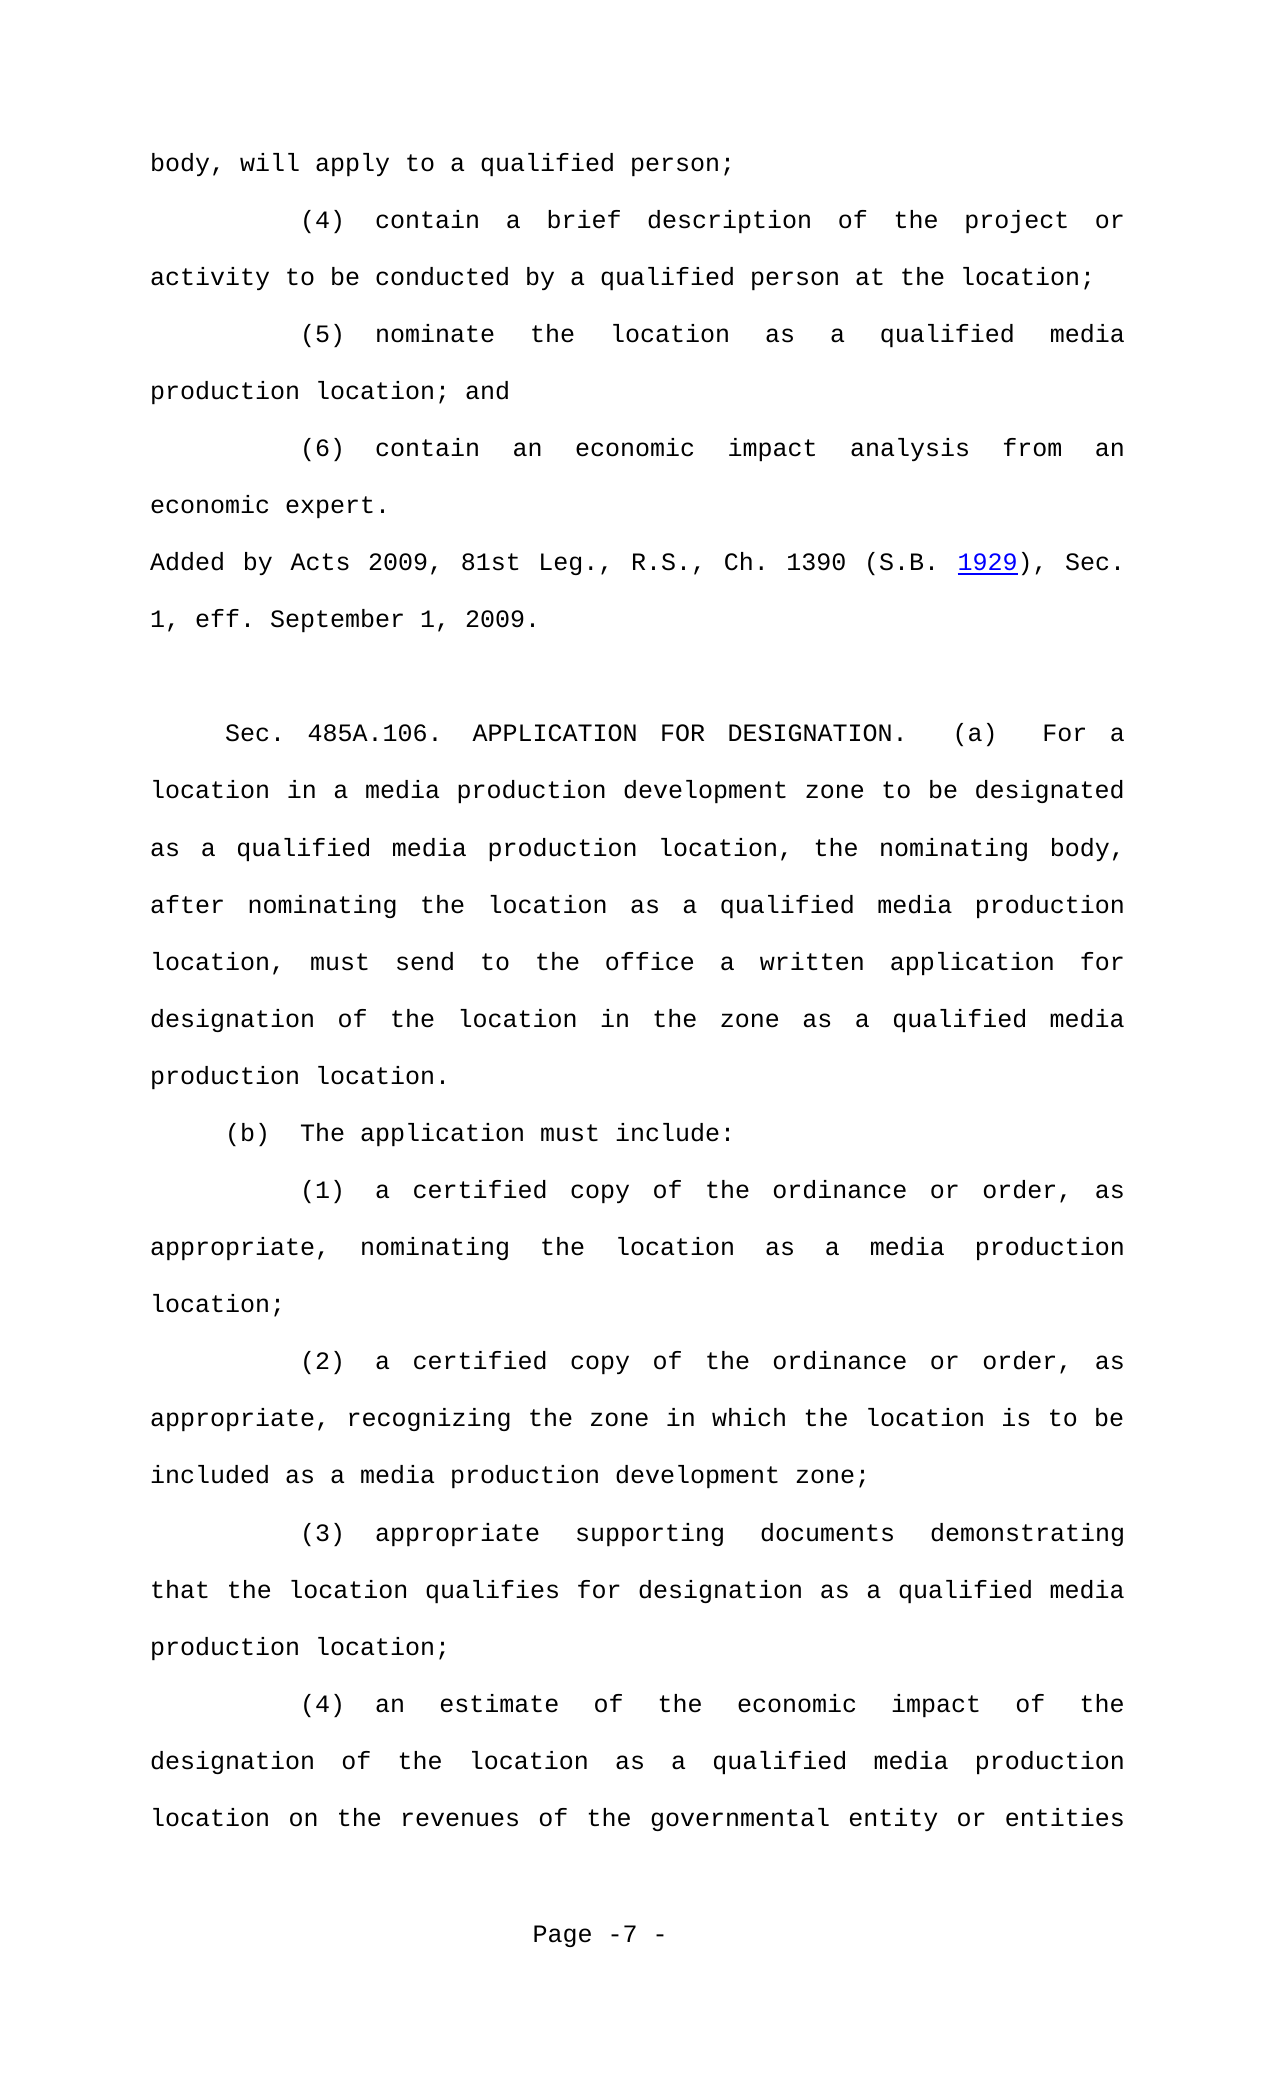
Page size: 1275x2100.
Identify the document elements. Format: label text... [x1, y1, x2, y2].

text (5) nominate the location as a qualified media production location; and [150, 321, 1125, 407]
text (b) The application must include: [150, 1120, 1125, 1149]
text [150, 150, 1125, 178]
text (1) a certified copy of the ordinance or order, as appropriate, nominating the location as a media production location; [150, 1177, 1125, 1320]
text Sec. 485A.106. APPLICATION FOR DESIGNATION. (a) For a location in a media production development zone to be designated as a qualified media production location, the nominating body, after nominating the location as a qualified media production location, must send to the office a written application for designation of the location in the zone as a qualified media production location. [150, 721, 1125, 1092]
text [150, 1691, 1125, 1834]
text Added by Acts 2009, 81st Leg., R.S., Ch. 1390 (S.B. 1929), Sec. 1, eff. September 1, 2009. [150, 549, 1125, 635]
text (2) a certified copy of the ordinance or order, as appropriate, recognizing the zone in which the location is to be included as a media production development zone; [150, 1349, 1125, 1491]
text (6) contain an economic impact analysis from an economic expert. [150, 435, 1125, 521]
text (3) appropriate supporting documents demonstrating that the location qualifies for designation as a qualified media production location; [150, 1520, 1125, 1663]
text (4) contain a brief description of the project or activity to be conducted by a qualified person at the location; [150, 207, 1125, 293]
